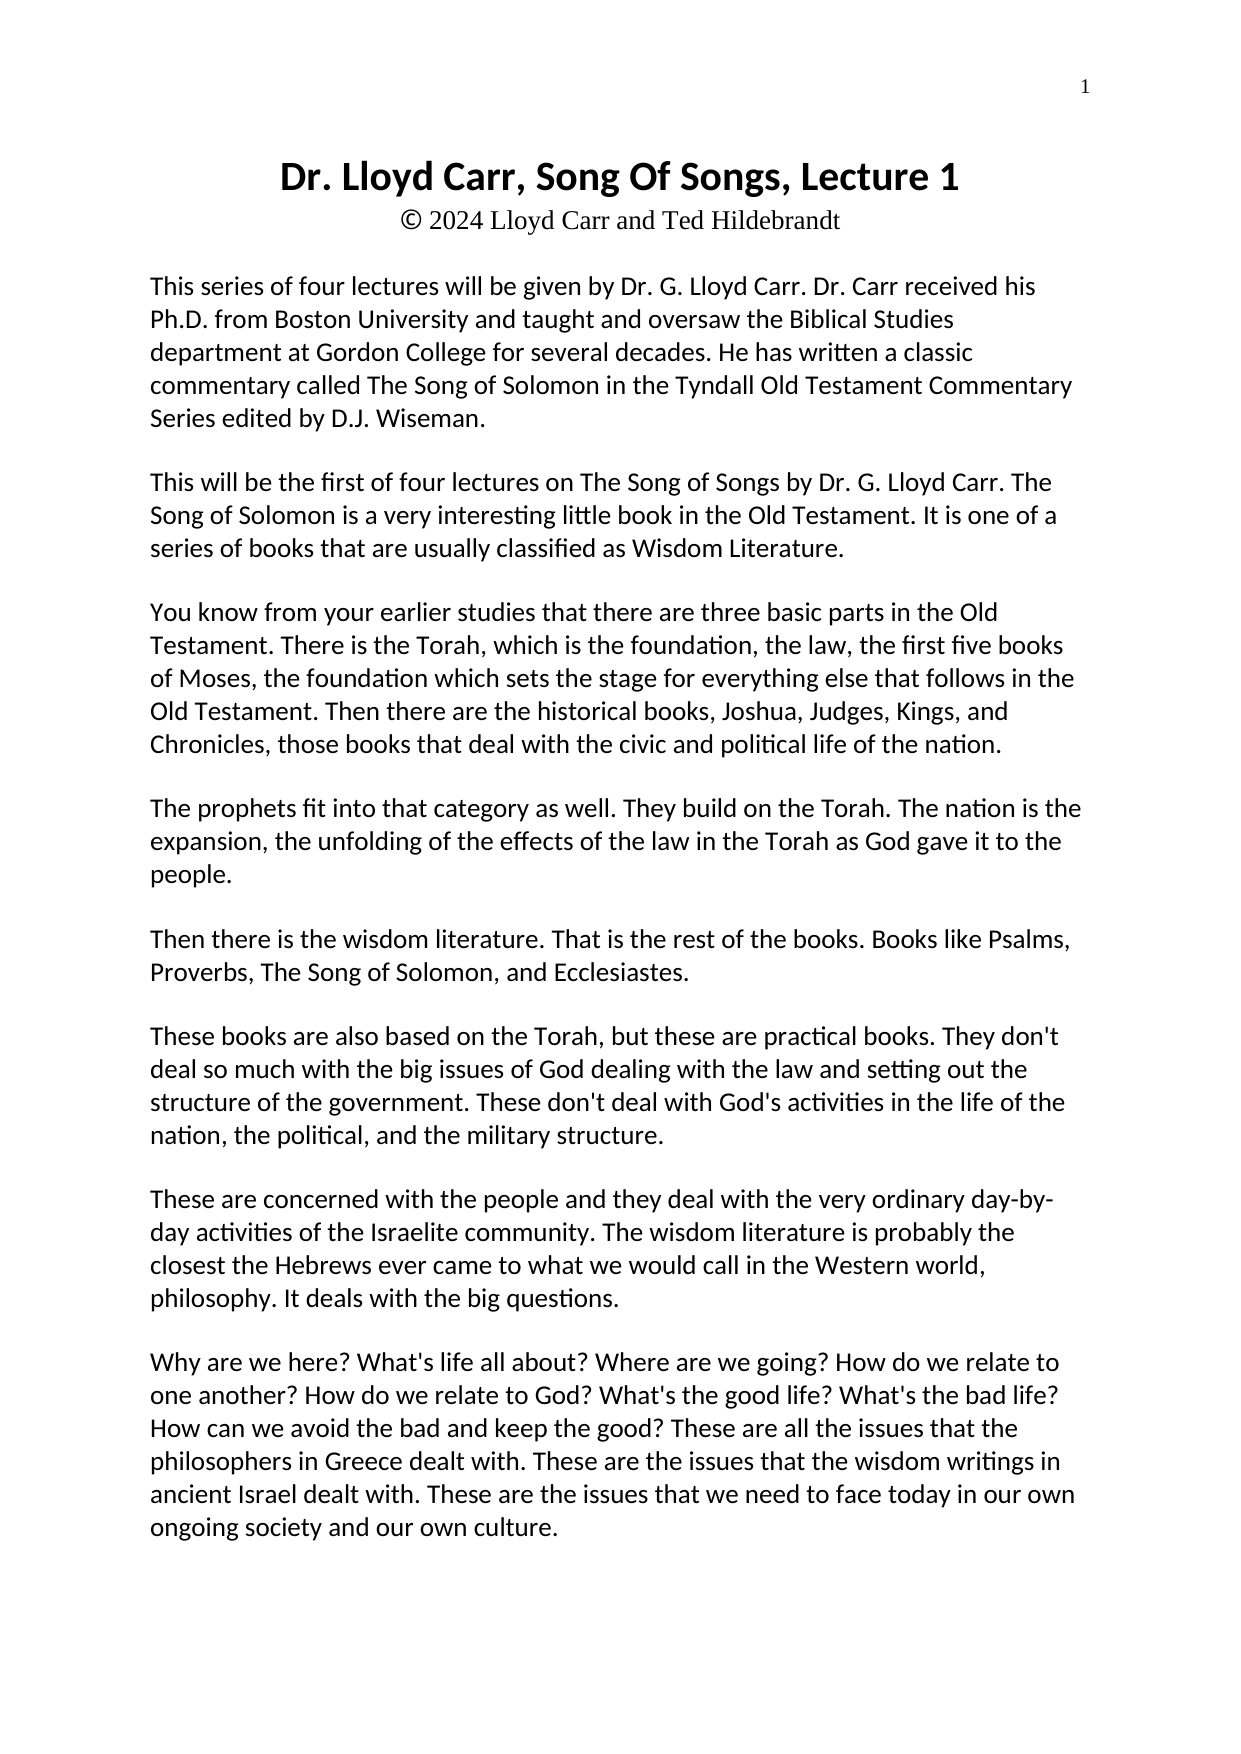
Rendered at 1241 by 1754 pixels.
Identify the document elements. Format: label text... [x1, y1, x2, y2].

text These books are also based on the Torah, but these are practical books. They don't deal so much with the big issues of God dealing with the law and setting out the structure of the government. These don't deal with God's activities in the life of the nation, the political, and the military structure. [150, 1019, 1090, 1151]
text You know from your earlier studies that there are three basic parts in the Old Testament. There is the Torah, which is the foundation, the law, the first five books of Moses, the foundation which sets the stage for everything else that follows in the Old Testament. Then there are the historical books, Joshua, Judges, Kings, and Chronicles, those books that deal with the civic and political life of the nation. [150, 595, 1090, 760]
text Why are we here? What's life all about? Where are we going? How do we relate to one another? How do we relate to God? What's the good life? What's the bad life? How can we avoid the bad and keep the good? These are all the issues that the philosophers in Greece dealt with. These are the issues that the wisdom writings in ancient Israel dealt with. These are the issues that we need to face today in our own ongoing society and our own culture. [150, 1345, 1090, 1543]
text These are concerned with the people and they deal with the very ordinary day-by-day activities of the Israelite community. The wisdom literature is probably the closest the Hebrews ever came to what we would call in the Western world, philosophy. It deals with the big questions. [150, 1182, 1090, 1314]
text This will be the first of four lectures on The Song of Songs by Dr. G. Lloyd Carr. The Song of Solomon is a very interesting little book in the Old Testament. It is one of a series of books that are usually classified as Wisdom Literature. [150, 465, 1090, 564]
text Then there is the wisdom literature. That is the rest of the books. Books like Psalms, Proverbs, The Song of Solomon, and Ecclesiastes. [150, 922, 1090, 988]
text The prophets fit into that category as well. They build on the Torah. The nation is the expansion, the unfolding of the effects of the law in the Torah as God gave it to the people. [150, 792, 1090, 891]
text This series of four lectures will be given by Dr. G. Lloyd Carr. Dr. Carr received his Ph.D. from Boston University and taught and oversaw the Biblical Studies department at Gordon College for several decades. He has written a classic commentary called The Song of Solomon in the Tyndall Old Testament Commentary Series edited by D.J. Wiseman. [150, 269, 1090, 434]
text © 2024 Lloyd Carr and Ted Hildebrandt [150, 201, 1090, 238]
text Dr. Lloyd Carr, Song Of Songs, Lecture 1 [150, 150, 1090, 201]
